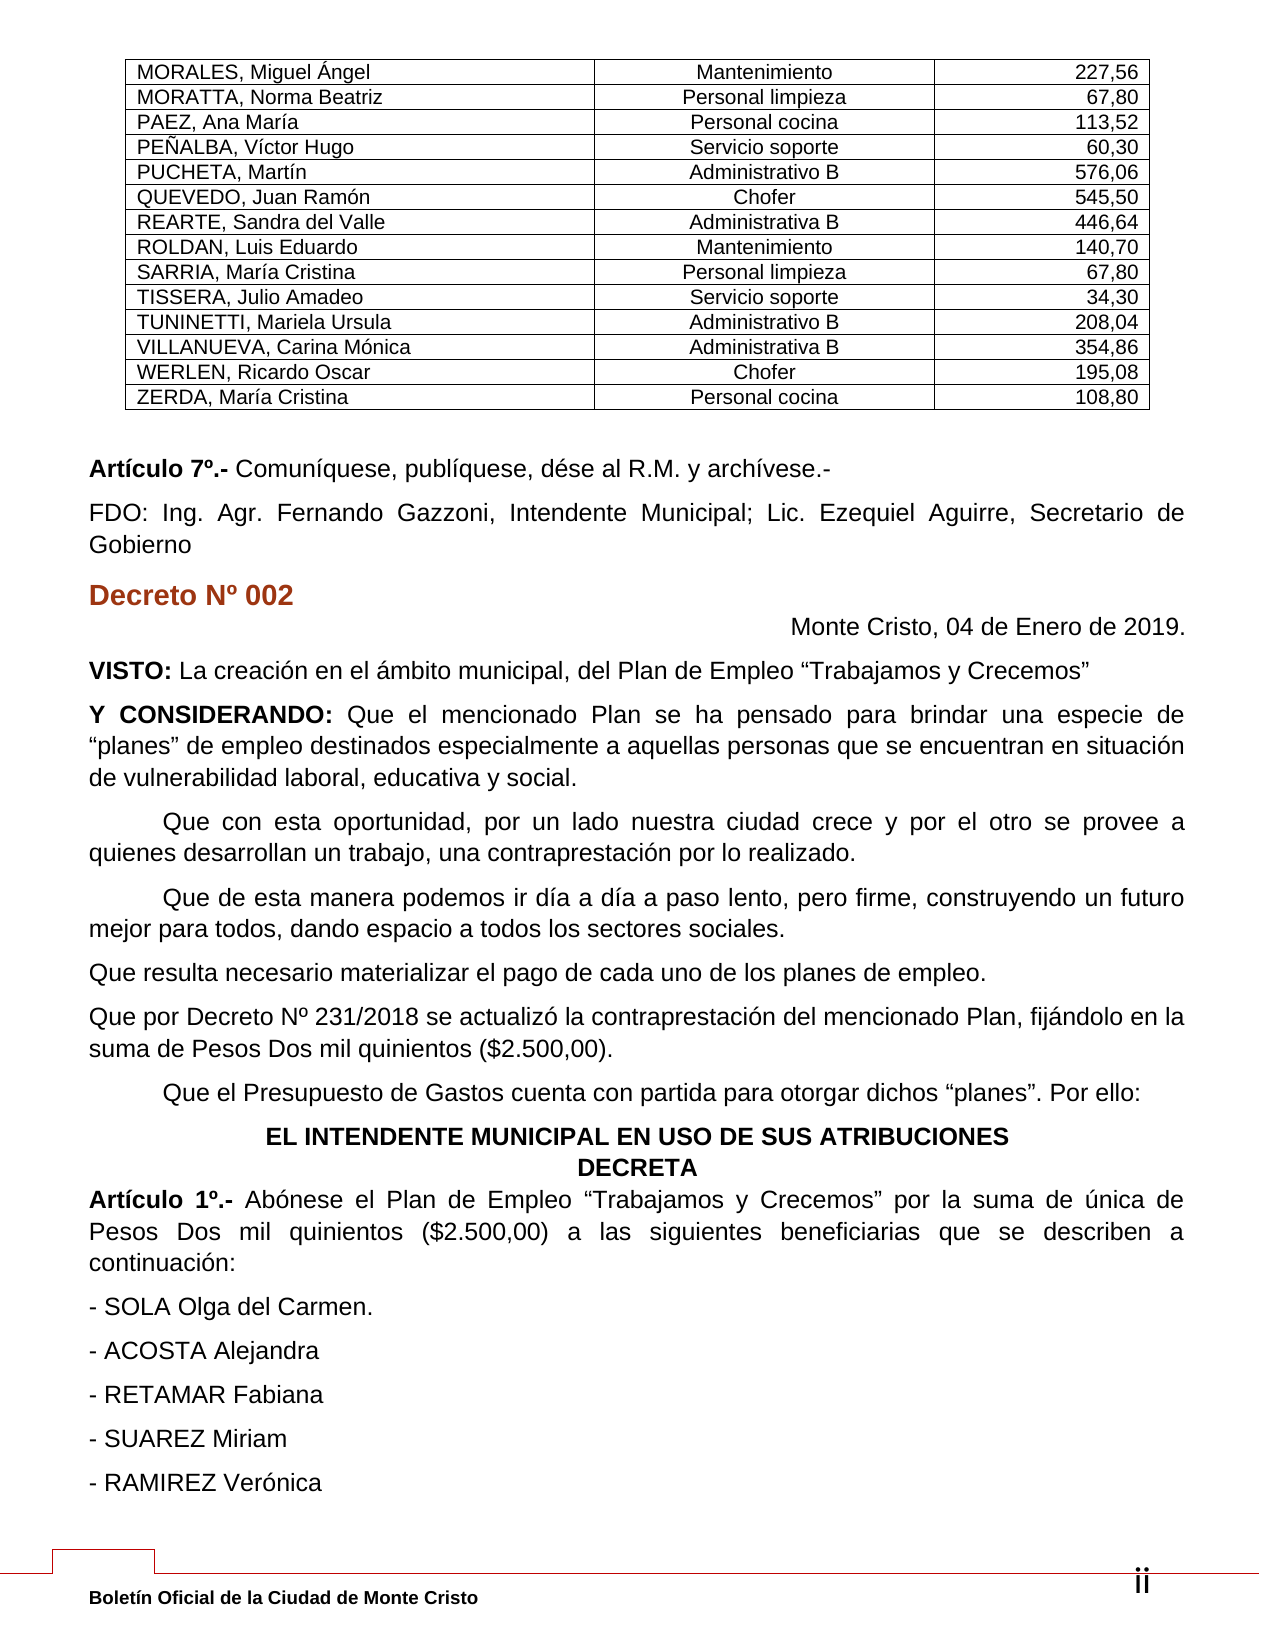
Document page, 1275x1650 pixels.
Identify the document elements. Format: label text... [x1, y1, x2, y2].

text EL INTENDENTE MUNICIPAL EN USO DE SUS ATRIBUCIONES [89, 1122, 1186, 1151]
table_cell 227,56 [935, 60, 1149, 84]
table_cell Servicio soporte [595, 285, 934, 309]
table_cell QUEVEDO, Juan Ramón [126, 185, 594, 209]
text Que por Decreto Nº 231/2018 se actualizó la contraprestación del mencionado Plan, fijándolo en la suma de Pesos Dos mil quinientos ($2.500,00). [89, 1002, 1186, 1062]
table_cell Personal limpieza [595, 85, 934, 109]
text - SUAREZ Miriam [89, 1424, 1186, 1453]
table_cell Chofer [595, 360, 934, 384]
table_cell 67,80 [935, 85, 1149, 109]
table_cell ZERDA, María Cristina [126, 385, 594, 409]
subtitle Decreto Nº 002 [89, 578, 1186, 612]
table_cell Mantenimiento [595, 235, 934, 259]
table_cell Servicio soporte [595, 135, 934, 159]
text Artículo 1º.- Abónese el Plan de Empleo “Trabajamos y Crecemos” por la suma de única de Pesos Dos mil quinientos ($2.500,00) a las siguientes beneficiarias que se describen a continuación: [89, 1185, 1186, 1277]
table_cell PUCHETA, Martín [126, 160, 594, 184]
text VISTO: La creación en el ámbito municipal, del Plan de Empleo “Trabajamos y Crecemos” [89, 656, 1186, 684]
text Y CONSIDERANDO: Que el mencionado Plan se ha pensado para brindar una especie de “planes” de empleo destinados especialmente a aquellas personas que se encuentran en situación de vulnerabilidad laboral, educativa y social. [89, 700, 1186, 792]
text Monte Cristo, 04 de Enero de 2019. [89, 612, 1186, 640]
table_cell Chofer [595, 185, 934, 209]
text - RAMIREZ Verónica [89, 1468, 1186, 1497]
text Que con esta oportunidad, por un lado nuestra ciudad crece y por el otro se provee a quienes desarrollan un trabajo, una contraprestación por lo realizado. [89, 807, 1186, 867]
table_cell 140,70 [935, 235, 1149, 259]
table_cell Administrativa B [595, 210, 934, 234]
table_cell Personal limpieza [595, 260, 934, 284]
table_cell MORATTA, Norma Beatriz [126, 85, 594, 109]
table_cell Personal cocina [595, 385, 934, 409]
table_cell TUNINETTI, Mariela Ursula [126, 310, 594, 334]
text Que resulta necesario materializar el pago de cada uno de los planes de empleo. [89, 958, 1186, 987]
table_cell ROLDAN, Luis Eduardo [126, 235, 594, 259]
text DECRETA [89, 1153, 1186, 1182]
table_cell TISSERA, Julio Amadeo [126, 285, 594, 309]
table_cell 67,80 [935, 260, 1149, 284]
table_cell 208,04 [935, 310, 1149, 334]
table_cell 446,64 [935, 210, 1149, 234]
table_cell WERLEN, Ricardo Oscar [126, 360, 594, 384]
table_cell 108,80 [935, 385, 1149, 409]
table_cell Personal cocina [595, 110, 934, 134]
table_cell 34,30 [935, 285, 1149, 309]
text Artículo 7º.- Comuníquese, publíquese, dése al R.M. y archívese.- [89, 454, 1186, 483]
table_cell Administrativa B [595, 335, 934, 359]
table_cell VILLANUEVA, Carina Mónica [126, 335, 594, 359]
table_cell 113,52 [935, 110, 1149, 134]
table_cell 545,50 [935, 185, 1149, 209]
text Que de esta manera podemos ir día a día a paso lento, pero firme, construyendo un futuro mejor para todos, dando espacio a todos los sectores sociales. [89, 882, 1186, 943]
table_cell MORALES, Miguel Ángel [126, 60, 594, 84]
table_cell 354,86 [935, 335, 1149, 359]
table_cell Administrativo B [595, 310, 934, 334]
table_cell Administrativo B [595, 160, 934, 184]
text - SOLA Olga del Carmen. [89, 1292, 1186, 1321]
table_cell 195,08 [935, 360, 1149, 384]
table_cell 60,30 [935, 135, 1149, 159]
table_cell 576,06 [935, 160, 1149, 184]
text Que el Presupuesto de Gastos cuenta con partida para otorgar dichos “planes”. Por ello: [89, 1078, 1186, 1107]
table_cell PEÑALBA, Víctor Hugo [126, 135, 594, 159]
table_cell Mantenimiento [595, 60, 934, 84]
table_cell REARTE, Sandra del Valle [126, 210, 594, 234]
text FDO: Ing. Agr. Fernando Gazzoni, Intendente Municipal; Lic. Ezequiel Aguirre, Secretario de Gobierno [89, 498, 1186, 558]
table_cell SARRIA, María Cristina [126, 260, 594, 284]
table_cell PAEZ, Ana María [126, 110, 594, 134]
text - ACOSTA Alejandra [89, 1336, 1186, 1365]
text - RETAMAR Fabiana [89, 1380, 1186, 1409]
